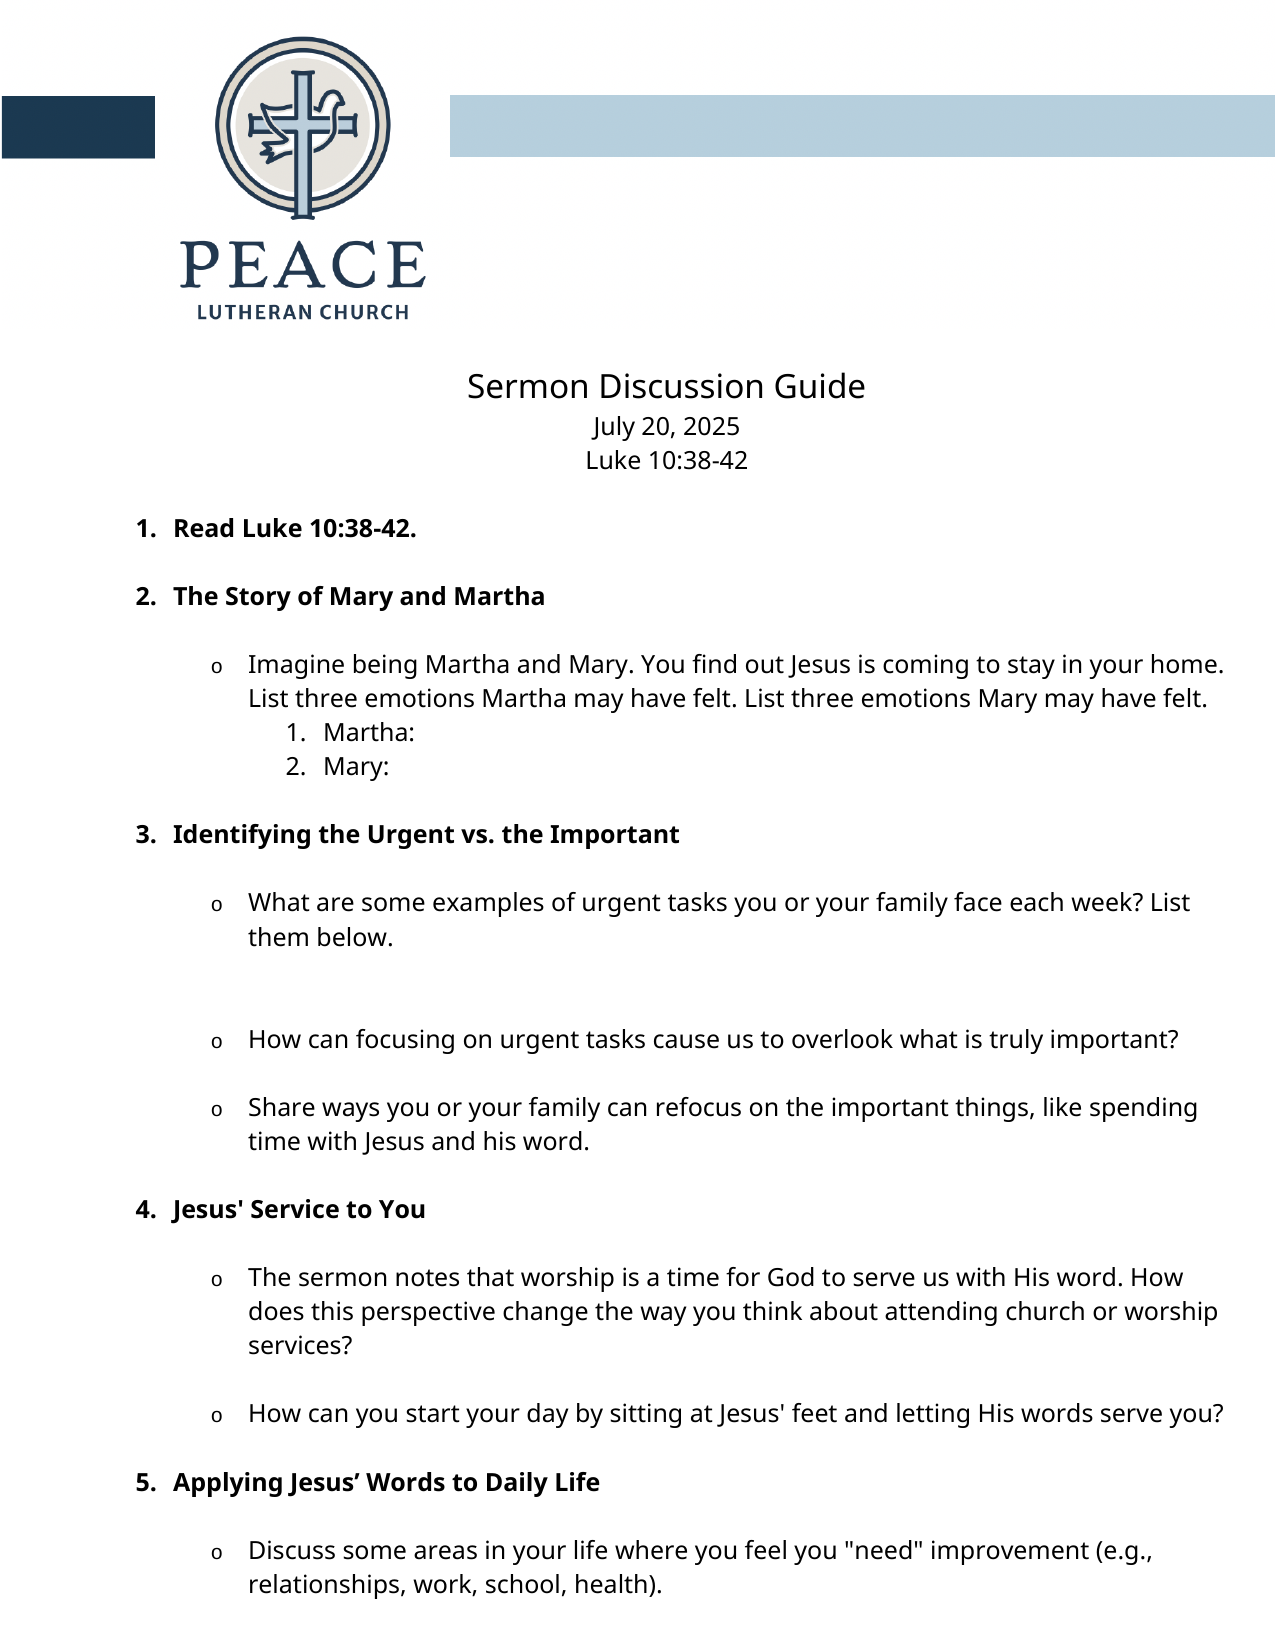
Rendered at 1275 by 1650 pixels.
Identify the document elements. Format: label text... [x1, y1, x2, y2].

list Share ways you or your family can refocus on the important things, like spending time with Jesus and his word. [210, 1089, 1235, 1158]
list The sermon notes that worship is a time for God to serve us with His word. How does this perspective change the way you think about attending church or worship services? [210, 1260, 1235, 1362]
text Sermon Discussion Guide [98, 363, 1235, 408]
list Martha: [285, 715, 1235, 749]
list How can focusing on urgent tasks cause us to overlook what is truly important? [210, 1021, 1235, 1055]
list What are some examples of urgent tasks you or your family face each week? List them below. [210, 885, 1235, 953]
list Applying Jesus’ Words to Daily Life [135, 1464, 1235, 1498]
list The Story of Mary and Martha [135, 578, 1235, 613]
picture [1, 0, 1275, 329]
text July 20, 2025 [98, 408, 1235, 442]
list Read Luke 10:38-42. [135, 510, 1235, 544]
list Jesus' Service to You [135, 1192, 1235, 1226]
list Discuss some areas in your life where you feel you "need" improvement (e.g., relationships, work, school, health). [210, 1532, 1235, 1600]
list How can you start your day by sitting at Jesus' feet and letting His words serve you? [210, 1396, 1235, 1430]
list Mary: [285, 749, 1235, 783]
list Identifying the Urgent vs. the Important [135, 817, 1235, 851]
text Luke 10:38-42 [98, 442, 1235, 476]
list Imagine being Martha and Mary. You find out Jesus is coming to stay in your home. List three emotions Martha may have felt. List three emotions Mary may have felt. [210, 647, 1235, 715]
